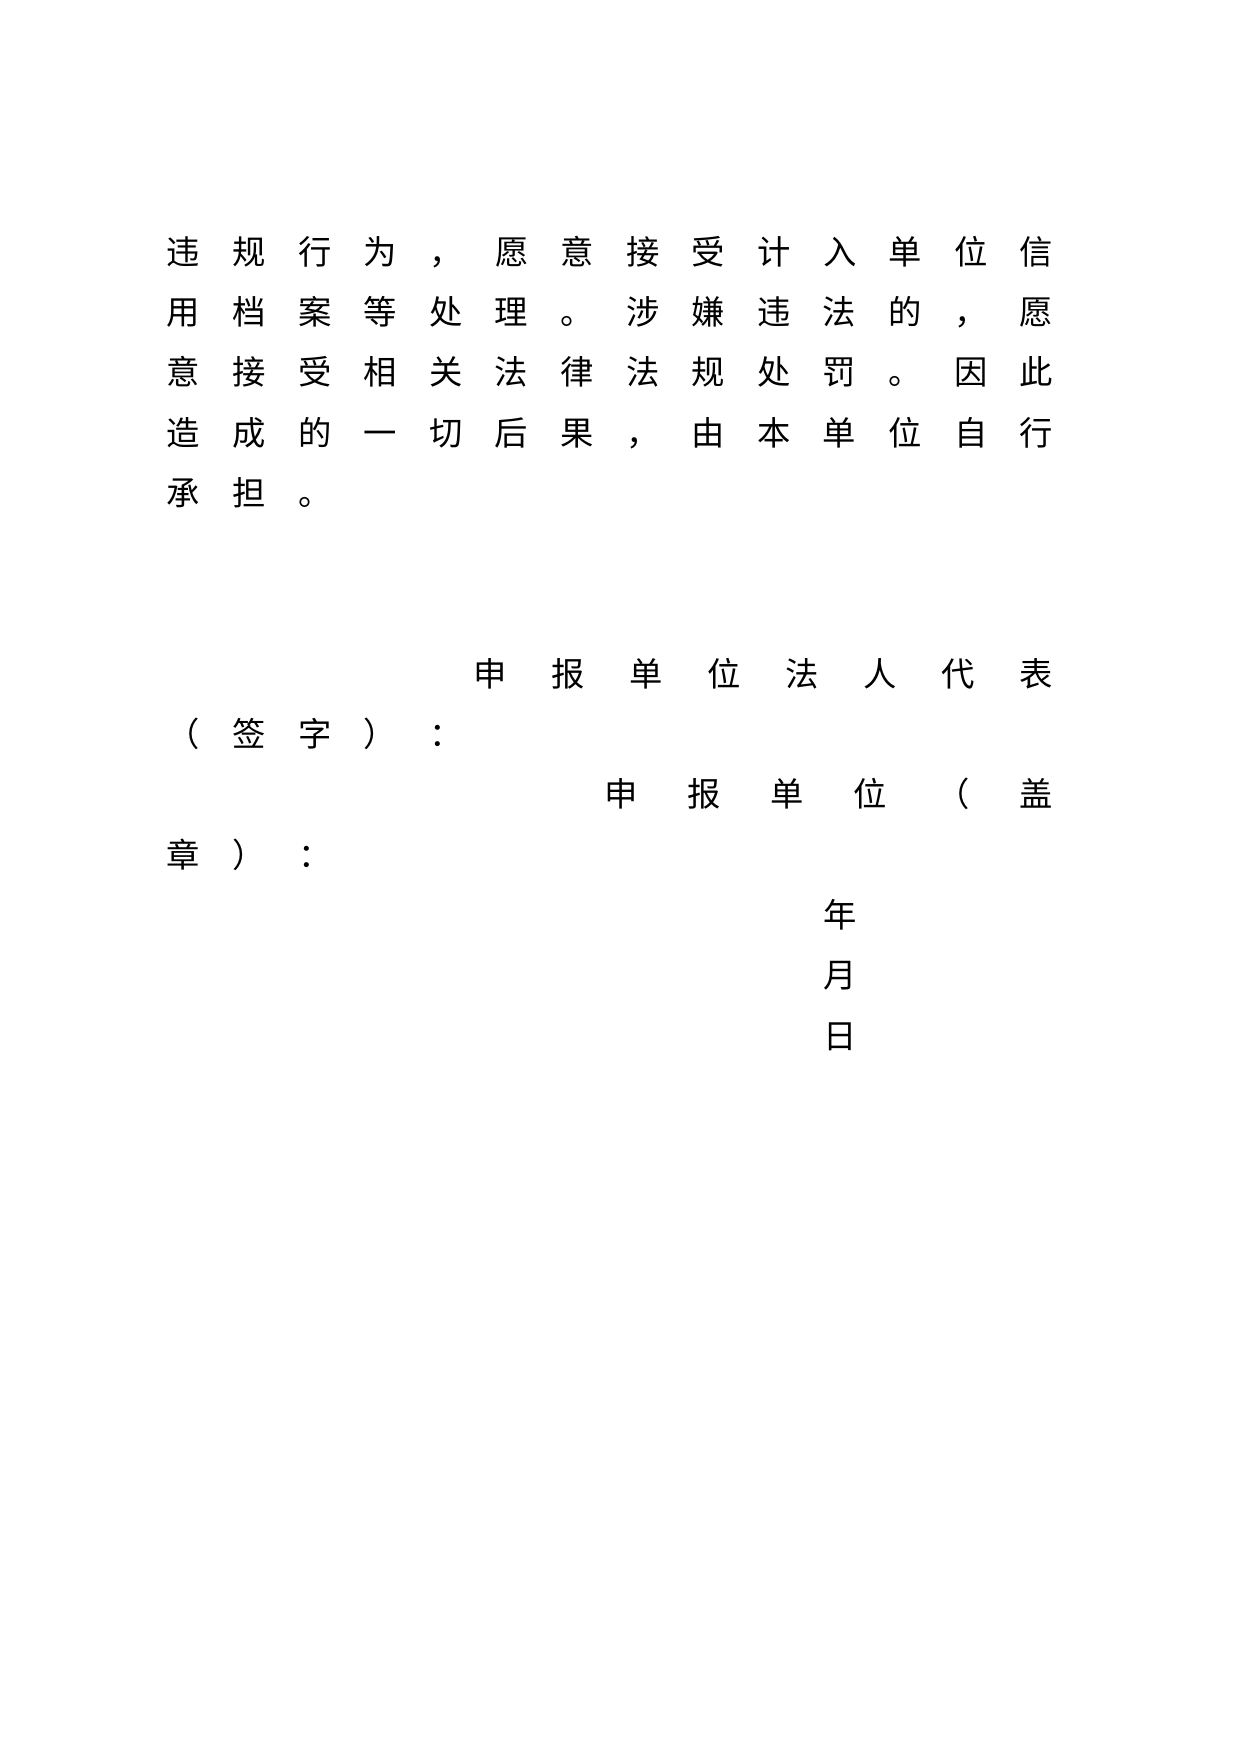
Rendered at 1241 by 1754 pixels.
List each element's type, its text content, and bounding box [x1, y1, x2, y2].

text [167, 454, 1085, 521]
text 申报单位（盖章）： [167, 762, 1085, 883]
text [167, 219, 1085, 406]
text 年 月 日 [742, 883, 954, 1064]
text 申报单位法人代表（签字）： [167, 642, 1085, 762]
